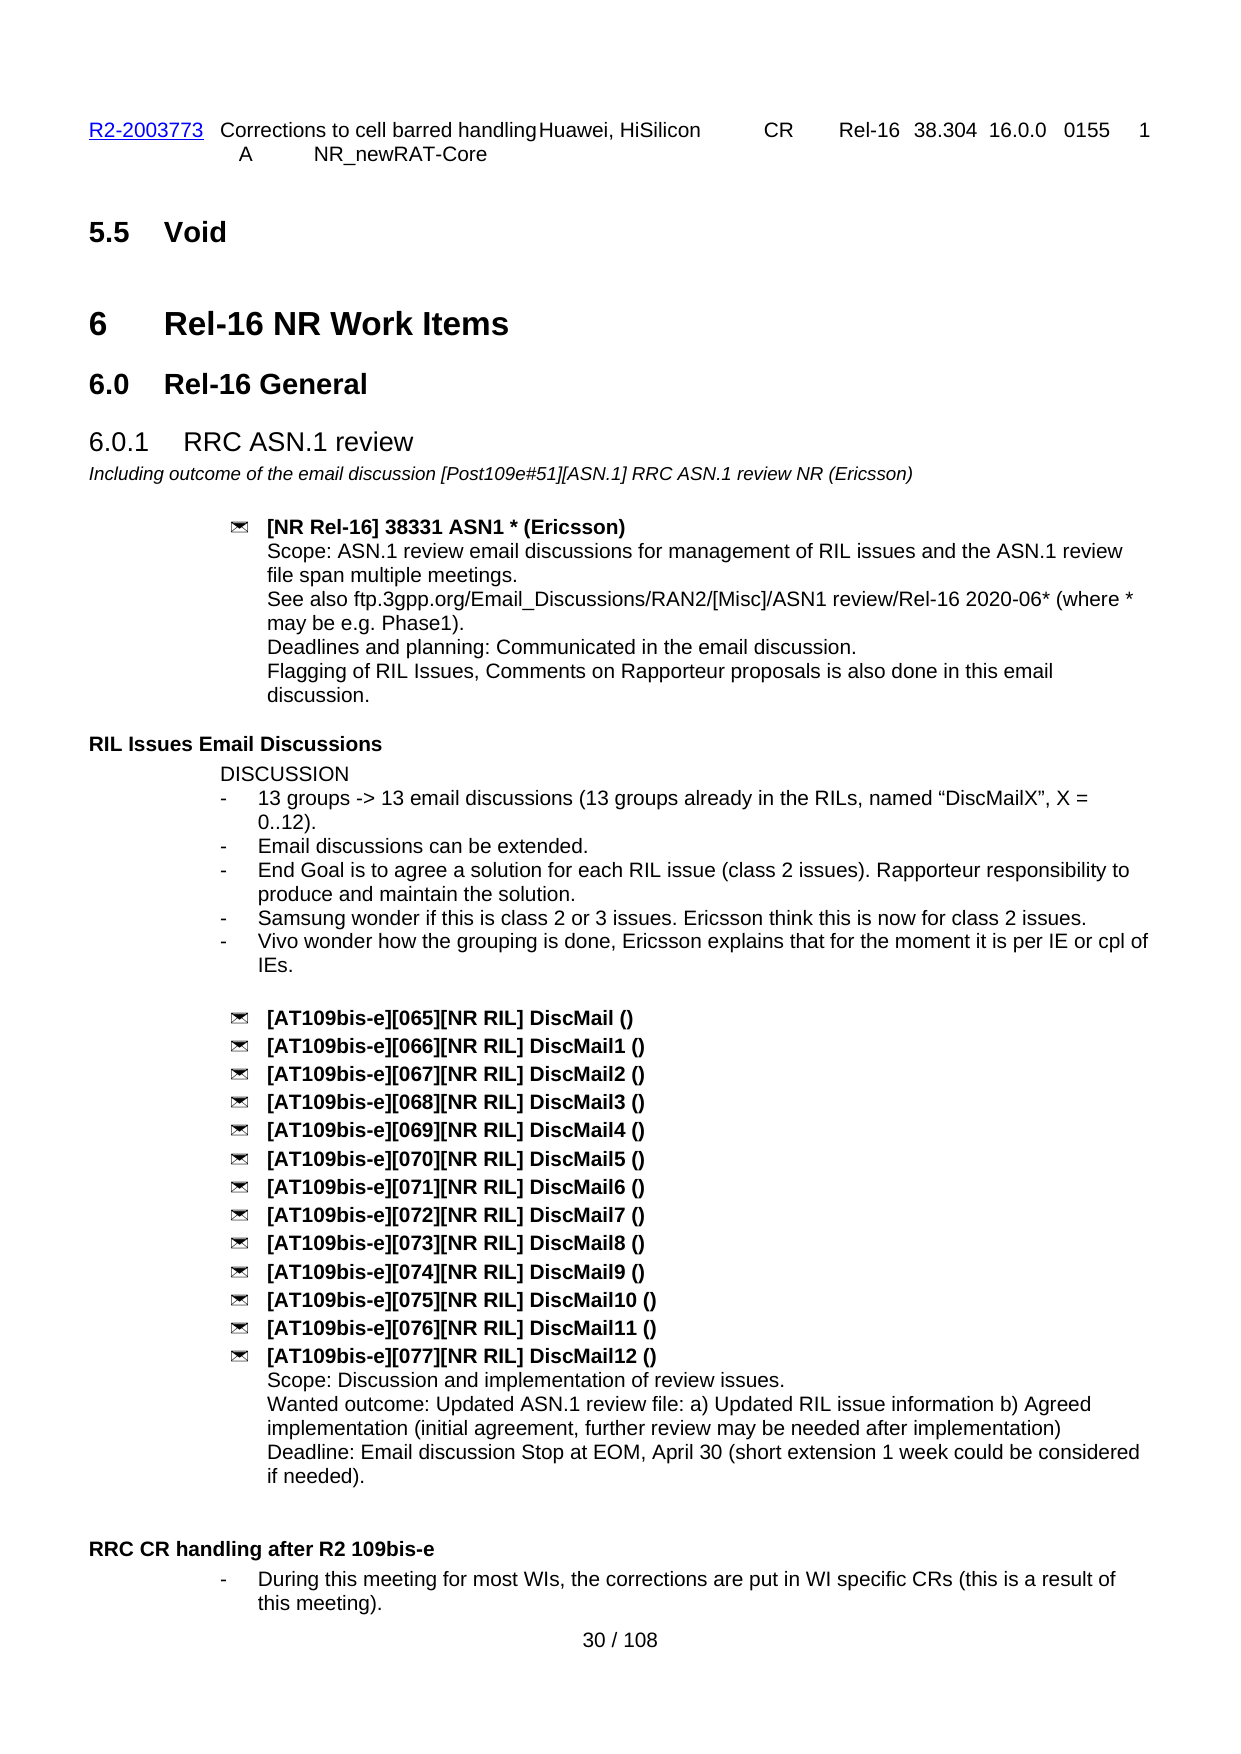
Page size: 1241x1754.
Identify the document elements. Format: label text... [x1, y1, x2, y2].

text - 13 groups -> 13 email discussions (13 groups already in the RILs, named “DiscMailX”, X = 0..12). [220, 786, 1152, 833]
text Deadline: Email discussion Stop at EOM, April 30 (short extension 1 week could be considered if needed). [267, 1440, 1152, 1488]
text - Email discussions can be extended. [220, 833, 1152, 857]
text Flagging of RIL Issues, Comments on Rapporteur proposals is also done in this email discussion. [267, 658, 1152, 706]
text Scope: Discussion and implementation of review issues. [267, 1368, 1152, 1392]
text [AT109bis-e][066][NR RIL] DiscMail1 () [229, 1034, 1152, 1058]
subtitle 5.5 Void [89, 215, 1152, 248]
text RRC CR handling after R2 109bis-e [89, 1537, 1152, 1561]
text Including outcome of the email discussion [Post109e#51][ASN.1] RRC ASN.1 review NR (Ericsson) [89, 463, 1152, 485]
subtitle 6 Rel-16 NR Work Items [89, 304, 1152, 342]
text [AT109bis-e][073][NR RIL] DiscMail8 () [229, 1231, 1152, 1255]
text - Vivo wonder how the grouping is done, Ericsson explains that for the moment it is per IE or cpl of IEs. [220, 929, 1152, 977]
text - End Goal is to agree a solution for each RIL issue (class 2 issues). Rapporteur responsibility to produce and maintain the solution. [220, 857, 1152, 905]
text RIL Issues Email Discussions [89, 731, 1152, 755]
text [AT109bis-e][072][NR RIL] DiscMail7 () [229, 1203, 1152, 1227]
text Scope: ASN.1 review email discussions for management of RIL issues and the ASN.1 review file span multiple meetings. [267, 539, 1152, 587]
title R2-2003773 Corrections to cell barred handling Huawei, HiSilicon CR Rel-16 38.304 16.0.0 0155 1 A NR_newRAT-Core [89, 118, 1152, 166]
text [AT109bis-e][067][NR RIL] DiscMail2 () [229, 1062, 1152, 1086]
text [AT109bis-e][075][NR RIL] DiscMail10 () [229, 1288, 1152, 1312]
text [AT109bis-e][074][NR RIL] DiscMail9 () [229, 1259, 1152, 1283]
subtitle 6.0.1 RRC ASN.1 review [89, 426, 1152, 457]
text [AT109bis-e][070][NR RIL] DiscMail5 () [229, 1147, 1152, 1171]
text [AT109bis-e][069][NR RIL] DiscMail4 () [229, 1118, 1152, 1142]
text [AT109bis-e][076][NR RIL] DiscMail11 () [229, 1316, 1152, 1340]
text [AT109bis-e][065][NR RIL] DiscMail () [229, 1005, 1152, 1029]
text Wanted outcome: Updated ASN.1 review file: a) Updated RIL issue information b) Agreed implementation (initial agreement, further review may be needed after implementation) [267, 1392, 1152, 1440]
text [NR Rel-16] 38331 ASN1 * (Ericsson) [229, 515, 1152, 539]
text [AT109bis-e][077][NR RIL] DiscMail12 () [229, 1344, 1152, 1368]
text - During this meeting for most WIs, the corrections are put in WI specific CRs (this is a result of this meeting). [220, 1567, 1152, 1615]
subtitle 6.0 Rel-16 General [89, 367, 1152, 401]
text - Samsung wonder if this is class 2 or 3 issues. Ericsson think this is now for class 2 issues. [220, 905, 1152, 929]
text [AT109bis-e][071][NR RIL] DiscMail6 () [229, 1175, 1152, 1199]
text [AT109bis-e][068][NR RIL] DiscMail3 () [229, 1090, 1152, 1114]
text Deadlines and planning: Communicated in the email discussion. [267, 634, 1152, 658]
text See also ftp.3gpp.org/Email_Discussions/RAN2/[Misc]/ASN1 review/Rel-16 2020-06* (where * may be e.g. Phase1). [267, 587, 1152, 634]
text DISCUSSION [220, 762, 1152, 786]
